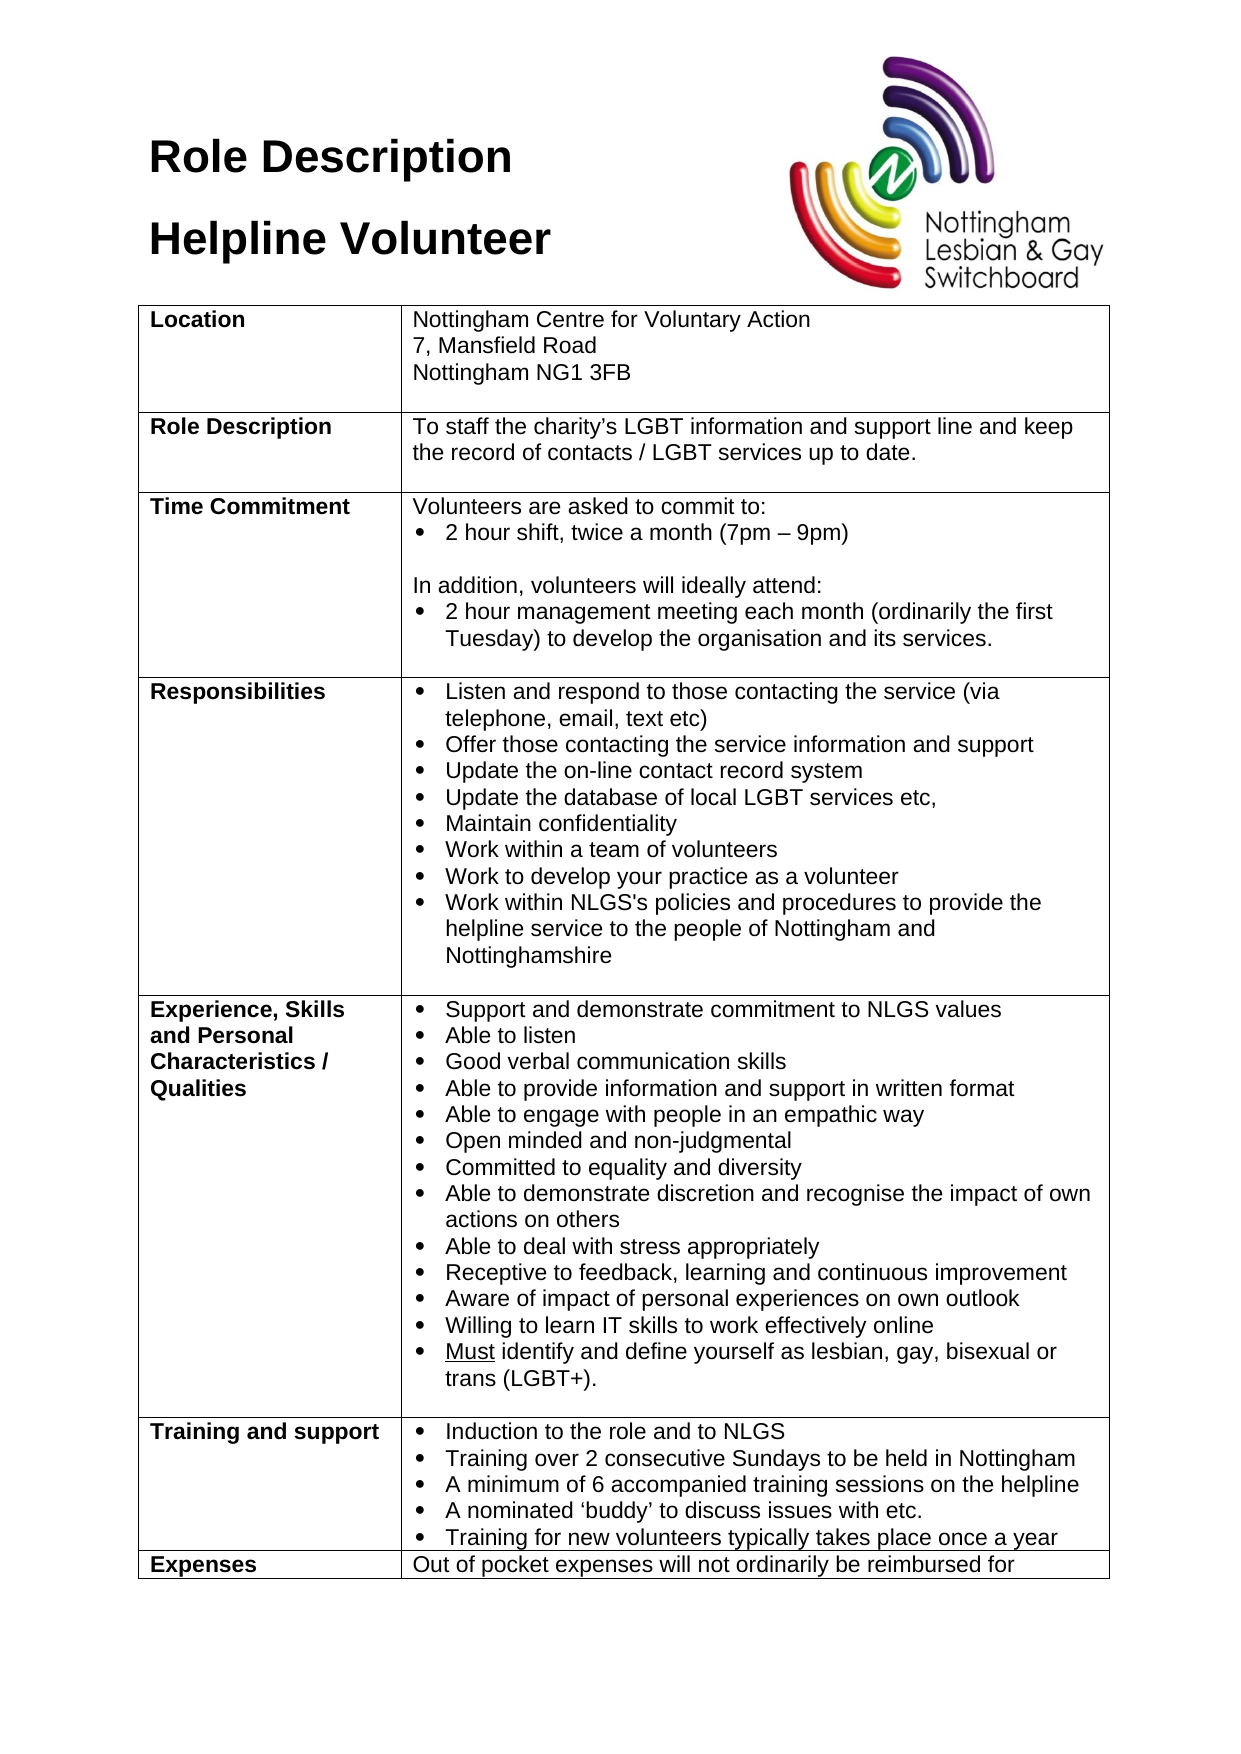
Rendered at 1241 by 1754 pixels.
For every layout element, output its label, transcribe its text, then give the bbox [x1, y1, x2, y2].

table_cell Volunteers are asked to commit to: 2 hour shift, twice a month (7pm – 9pm) In addition, volunteers will ideally attend: 2 hour management meeting each month (ordinarily the first Tuesday) to develop the organisation and its services. [402, 493, 1109, 677]
table_header Location [139, 306, 401, 412]
table_cell Training and support [139, 1418, 401, 1550]
table_header Nottingham Centre for Voluntary Action 7, Mansfield Road Nottingham NG1 3FB [402, 306, 1109, 412]
table_cell Experience, Skills and Personal Characteristics / Qualities [139, 996, 401, 1417]
table_cell Time Commitment [139, 493, 401, 677]
table_cell Induction to the role and to NLGS Training over 2 consecutive Sundays to be held in Nottingham A minimum of 6 accompanied training sessions on the helpline A nominated ‘buddy’ to discuss issues with etc. Training for new volunteers typically takes place once a year [402, 1418, 1109, 1550]
table_cell Listen and respond to those contacting the service (via telephone, email, text etc) Offer those contacting the service information and support Update the on-line contact record system Update the database of local LGBT services etc, Maintain confidentiality Work within a team of volunteers Work to develop your practice as a volunteer Work within NLGS's policies and procedures to provide the helpline service to the people of Nottingham and Nottinghamshire [402, 678, 1109, 994]
table_cell Responsibilities [139, 678, 401, 994]
table_cell Expenses [139, 1551, 401, 1577]
table_cell Role Description [139, 413, 401, 492]
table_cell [402, 1551, 1109, 1577]
table_cell To staff the charity’s LGBT information and support line and keep the record of contacts / LGBT services up to date. [402, 413, 1109, 492]
picture [780, 55, 1124, 302]
table_cell Support and demonstrate commitment to NLGS values Able to listen Good verbal communication skills Able to provide information and support in written format Able to engage with people in an empathic way Open minded and non-judgmental Committed to equality and diversity Able to demonstrate discretion and recognise the impact of own actions on others Able to deal with stress appropriately Receptive to feedback, learning and continuous improvement Aware of impact of personal experiences on own outlook Willing to learn IT skills to work effectively online Must identify and define yourself as lesbian, gay, bisexual or trans (LGBT+). [402, 996, 1109, 1417]
